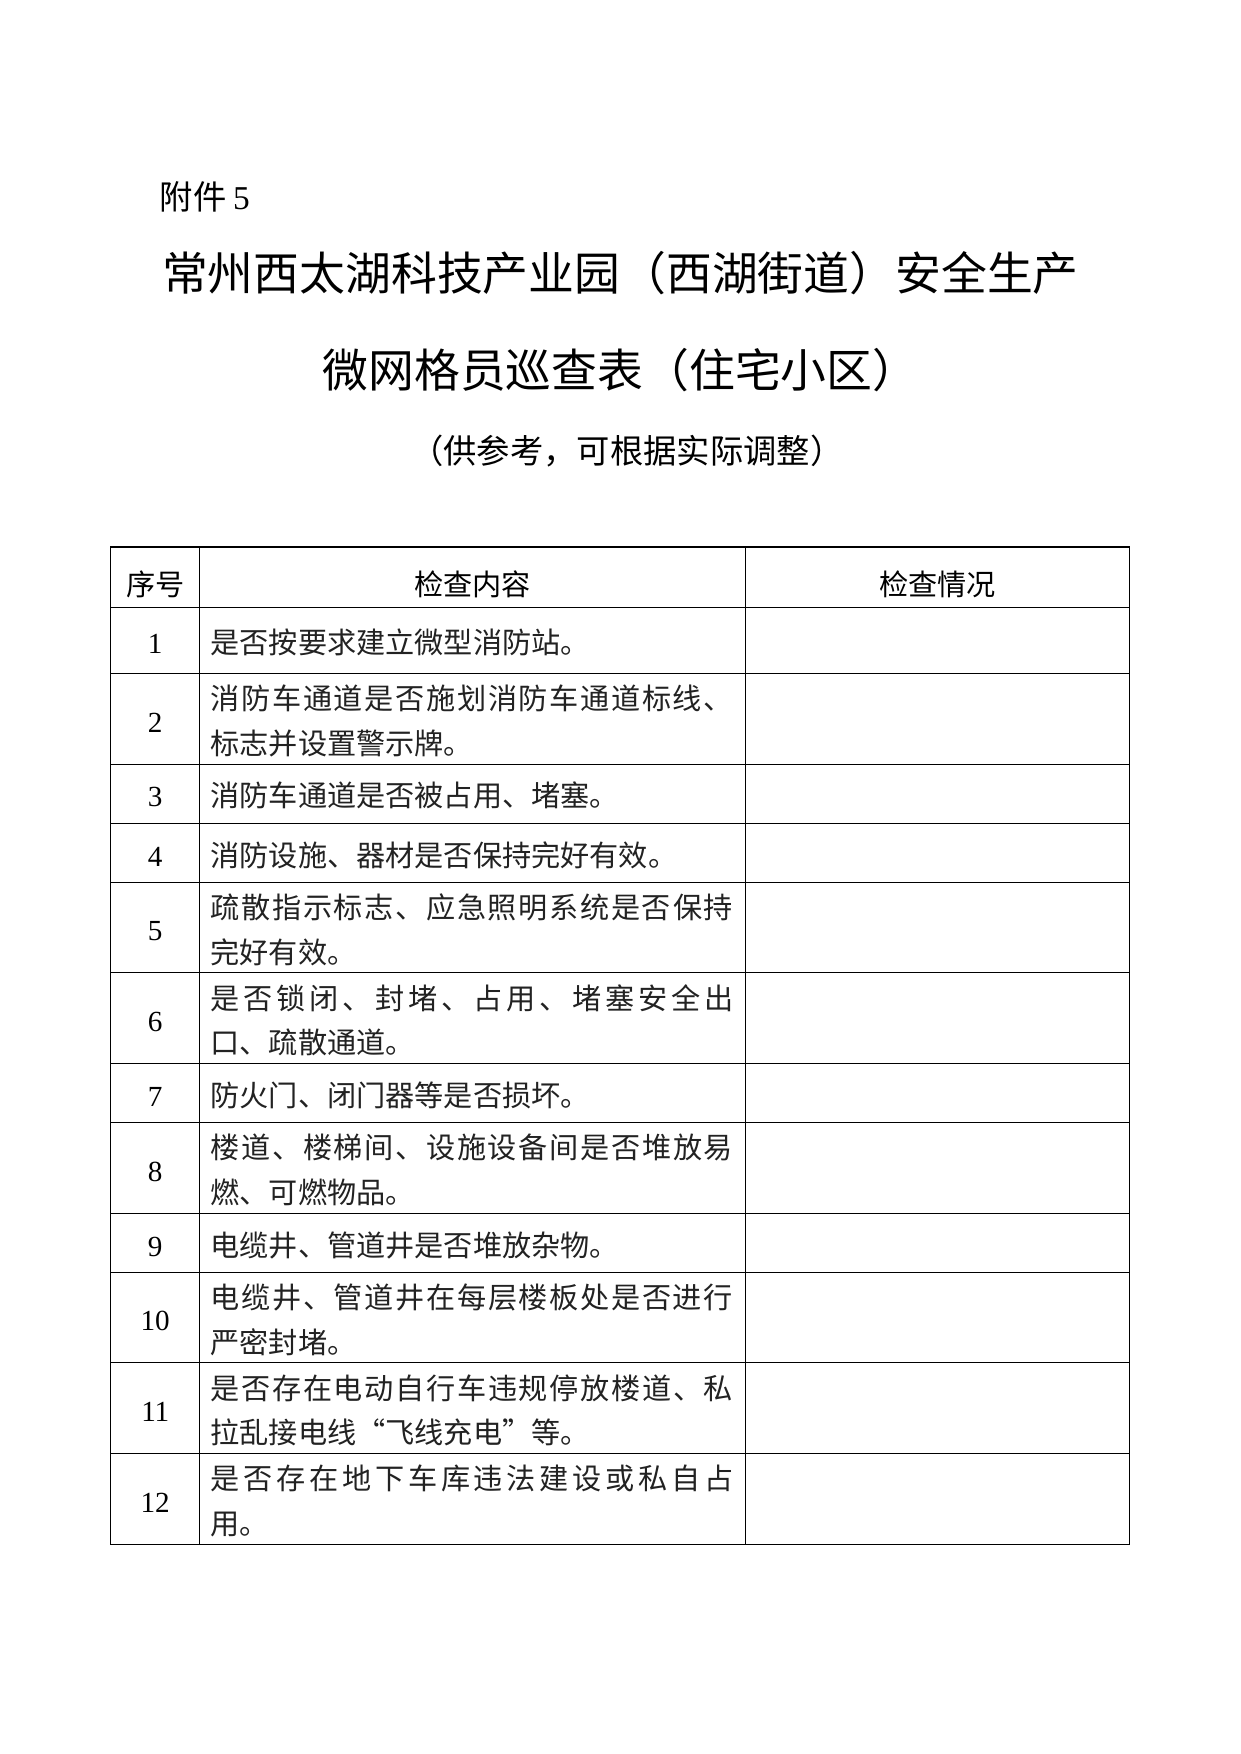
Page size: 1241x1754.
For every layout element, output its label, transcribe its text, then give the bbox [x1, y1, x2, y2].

table_cell 10 [111, 1273, 199, 1362]
table_cell 7 [111, 1064, 199, 1122]
text 常州西太湖科技产业园（西湖街道）安全生产 [159, 221, 1081, 319]
text 附件5 [159, 162, 1081, 221]
table_cell [746, 765, 1129, 822]
table_cell 楼道、楼梯间、设施设备间是否堆放易燃、可燃物品。 [200, 1123, 745, 1212]
table_cell 12 [111, 1454, 199, 1543]
table_cell [746, 1454, 1129, 1543]
table_cell [746, 883, 1129, 972]
table_header 检查内容 [200, 548, 745, 607]
table_header 序号 [111, 548, 199, 607]
table_cell 电缆井、管道井是否堆放杂物。 [200, 1214, 745, 1272]
table_cell [746, 824, 1129, 882]
table_cell 防火门、闭门器等是否损坏。 [200, 1064, 745, 1122]
table_cell 是否存在地下车库违法建设或私自占用。 [200, 1454, 745, 1543]
table_cell [746, 1123, 1129, 1212]
table_cell 消防设施、器材是否保持完好有效。 [200, 824, 745, 882]
table_cell 2 [111, 674, 199, 763]
table_header 检查情况 [746, 548, 1129, 607]
table_cell 5 [111, 883, 199, 972]
table_cell 6 [111, 973, 199, 1063]
table_cell 9 [111, 1214, 199, 1272]
table_cell [746, 1273, 1129, 1362]
table_cell 消防车通道是否被占用、堵塞。 [200, 765, 745, 822]
table_cell 疏散指示标志、应急照明系统是否保持完好有效。 [200, 883, 745, 972]
text （供参考，可根据实际调整） [159, 416, 1081, 481]
table_cell [746, 1363, 1129, 1453]
table_cell 消防车通道是否施划消防车通道标线、标志并设置警示牌。 [200, 674, 745, 763]
table_cell 是否存在电动自行车违规停放楼道、私拉乱接电线“飞线充电”等。 [200, 1363, 745, 1453]
table_cell 是否按要求建立微型消防站。 [200, 608, 745, 673]
table_cell [746, 674, 1129, 763]
table_cell [746, 973, 1129, 1063]
table_cell [746, 608, 1129, 673]
table_cell 电缆井、管道井在每层楼板处是否进行严密封堵。 [200, 1273, 745, 1362]
table_cell 8 [111, 1123, 199, 1212]
table_cell 是否锁闭、封堵、占用、堵塞安全出口、疏散通道。 [200, 973, 745, 1063]
table_cell 1 [111, 608, 199, 673]
table_cell 11 [111, 1363, 199, 1453]
table_cell 4 [111, 824, 199, 882]
table_cell [746, 1214, 1129, 1272]
text 微网格员巡查表（住宅小区） [159, 319, 1081, 416]
table_cell 3 [111, 765, 199, 822]
table_cell [746, 1064, 1129, 1122]
